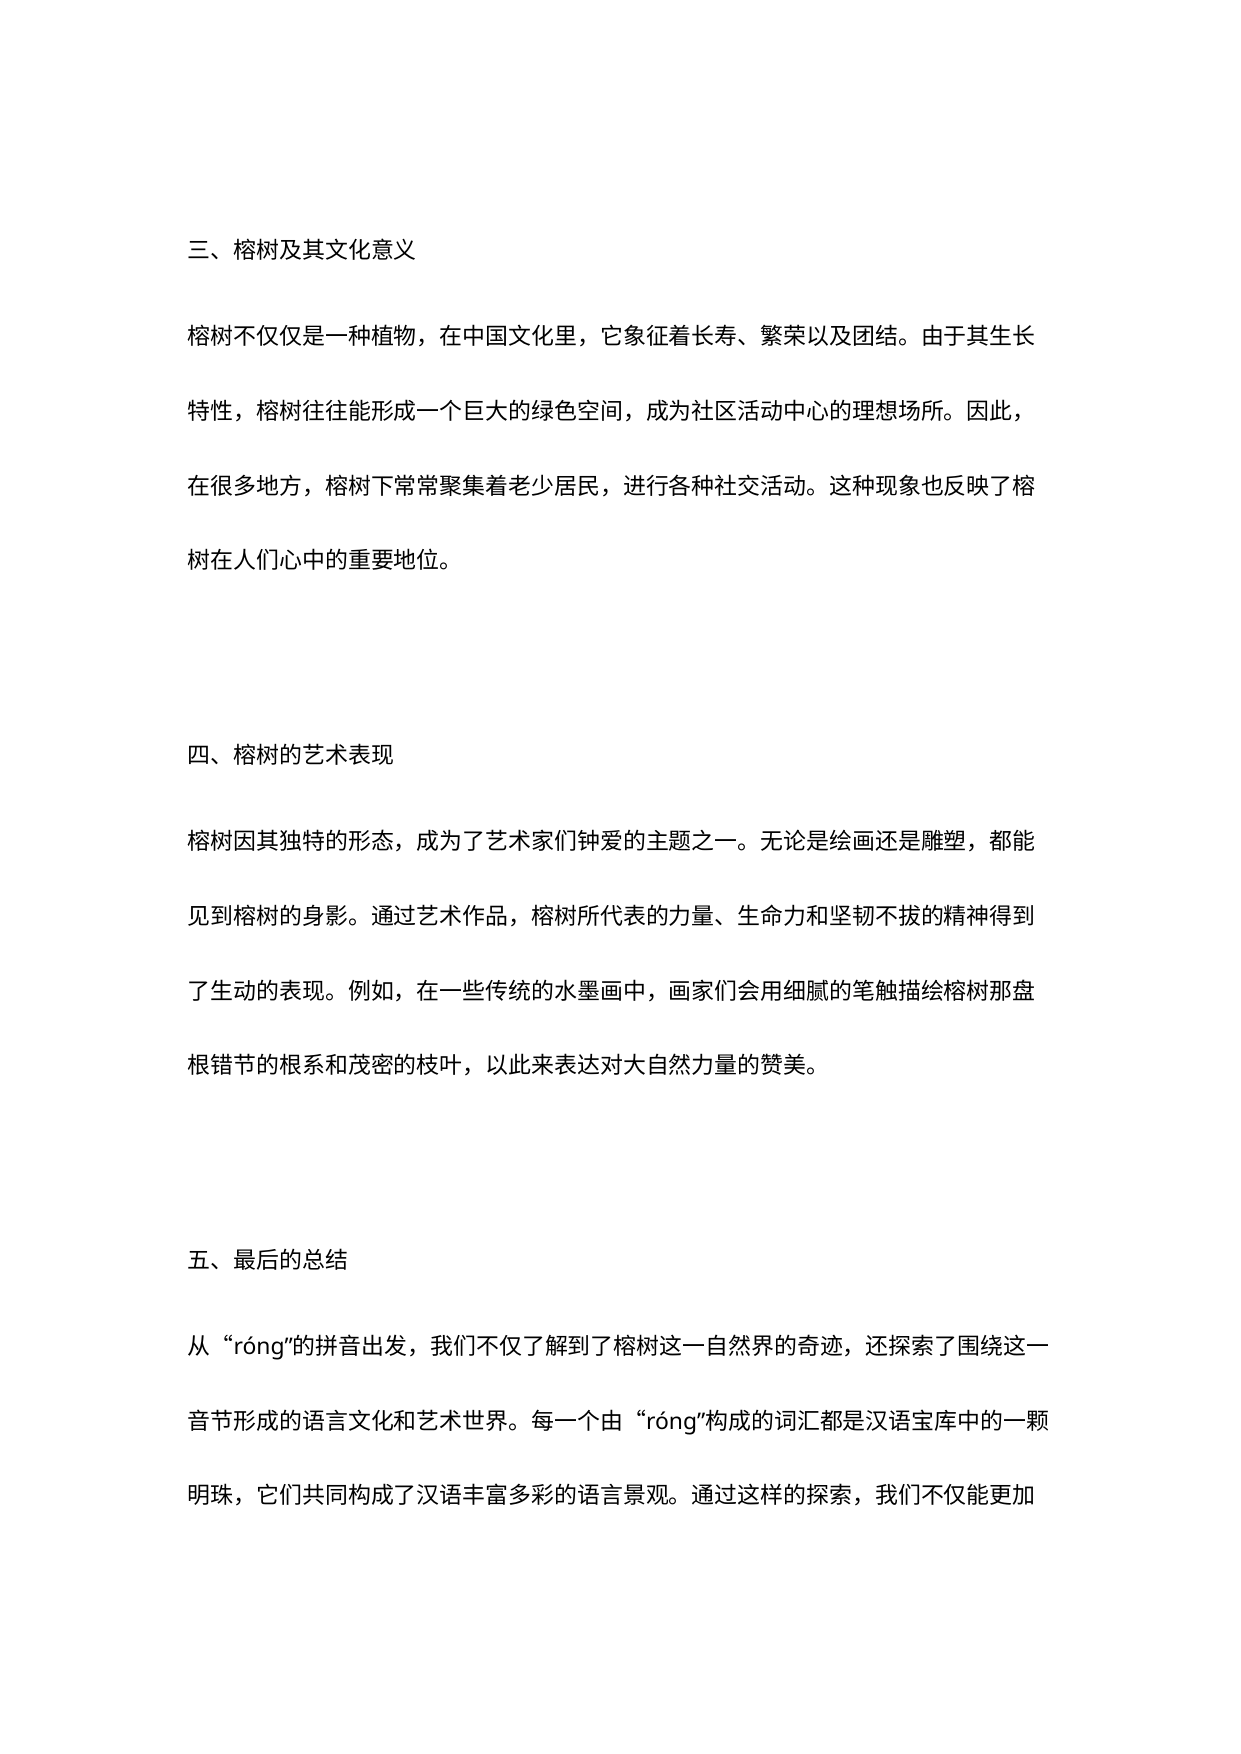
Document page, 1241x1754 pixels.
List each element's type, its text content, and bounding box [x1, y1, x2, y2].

text 三、榕树及其文化意义 [187, 216, 1053, 281]
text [187, 1312, 1053, 1527]
text 五、最后的总结 [187, 1226, 1053, 1291]
text 四、榕树的艺术表现 [187, 721, 1053, 786]
text 榕树因其独特的形态，成为了艺术家们钟爱的主题之一。无论是绘画还是雕塑，都能见到榕树的身影。通过艺术作品，榕树所代表的力量、生命力和坚韧不拔的精神得到了生动的表现。例如，在一些传统的水墨画中，画家们会用细腻的笔触描绘榕树那盘根错节的根系和茂密的枝叶，以此来表达对大自然力量的赞美。 [187, 807, 1053, 1096]
text 榕树不仅仅是一种植物，在中国文化里，它象征着长寿、繁荣以及团结。由于其生长特性，榕树往往能形成一个巨大的绿色空间，成为社区活动中心的理想场所。因此，在很多地方，榕树下常常聚集着老少居民，进行各种社交活动。这种现象也反映了榕树在人们心中的重要地位。 [187, 302, 1053, 591]
